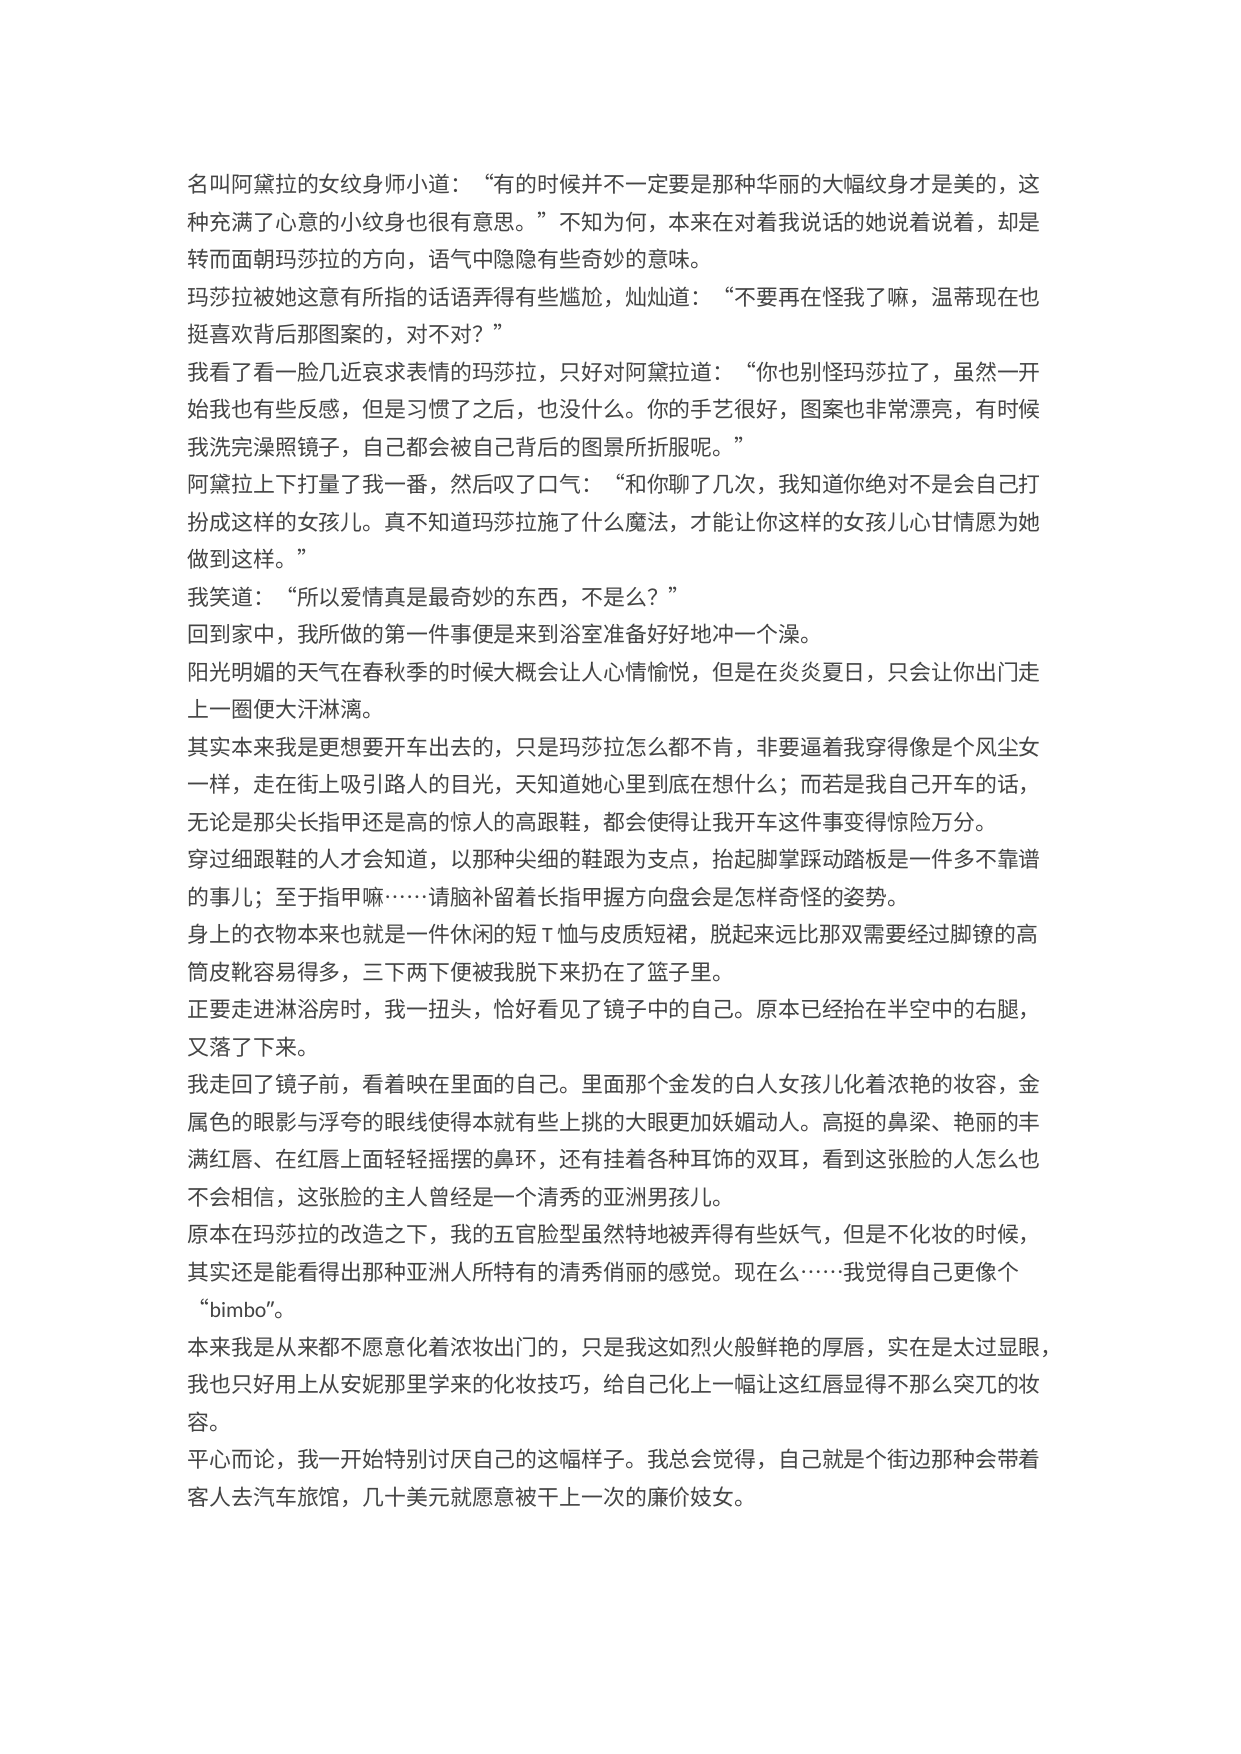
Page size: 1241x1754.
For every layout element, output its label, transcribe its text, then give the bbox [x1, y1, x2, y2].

text 身上的衣物本来也就是一件休闲的短T恤与皮质短裙，脱起来远比那双需要经过脚镣的高筒皮靴容易得多，三下两下便被我脱下来扔在了篮子里。 [187, 914, 1053, 989]
text 玛莎拉被她这意有所指的话语弄得有些尴尬，灿灿道：“不要再在怪我了嘛，温蒂现在也挺喜欢背后那图案的，对不对？” [187, 277, 1053, 352]
text 本来我是从来都不愿意化着浓妆出门的，只是我这如烈火般鲜艳的厚唇，实在是太过显眼，我也只好用上从安妮那里学来的化妆技巧，给自己化上一幅让这红唇显得不那么突兀的妆容。 [187, 1327, 1053, 1439]
text 回到家中，我所做的第一件事便是来到浴室准备好好地冲一个澡。 [187, 614, 1053, 652]
text 阳光明媚的天气在春秋季的时候大概会让人心情愉悦，但是在炎炎夏日，只会让你出门走上一圈便大汗淋漓。 [187, 652, 1053, 727]
text 阿黛拉上下打量了我一番，然后叹了口气：“和你聊了几次，我知道你绝对不是会自己打扮成这样的女孩儿。真不知道玛莎拉施了什么魔法，才能让你这样的女孩儿心甘情愿为她做到这样。” [187, 464, 1053, 577]
text 正要走进淋浴房时，我一扭头，恰好看见了镜子中的自己。原本已经抬在半空中的右腿，又落了下来。 [187, 989, 1053, 1064]
text 我走回了镜子前，看着映在里面的自己。里面那个金发的白人女孩儿化着浓艳的妆容，金属色的眼影与浮夸的眼线使得本就有些上挑的大眼更加妖媚动人。高挺的鼻梁、艳丽的丰满红唇、在红唇上面轻轻摇摆的鼻环，还有挂着各种耳饰的双耳，看到这张脸的人怎么也不会相信，这张脸的主人曾经是一个清秀的亚洲男孩儿。 [187, 1064, 1053, 1214]
text 我笑道：“所以爱情真是最奇妙的东西，不是么？” [187, 577, 1053, 614]
text 穿过细跟鞋的人才会知道，以那种尖细的鞋跟为支点，抬起脚掌踩动踏板是一件多不靠谱的事儿；至于指甲嘛……请脑补留着长指甲握方向盘会是怎样奇怪的姿势。 [187, 839, 1053, 914]
text 其实本来我是更想要开车出去的，只是玛莎拉怎么都不肯，非要逼着我穿得像是个风尘女一样，走在街上吸引路人的目光，天知道她心里到底在想什么；而若是我自己开车的话，无论是那尖长指甲还是高的惊人的高跟鞋，都会使得让我开车这件事变得惊险万分。 [187, 727, 1053, 839]
text 平心而论，我一开始特别讨厌自己的这幅样子。我总会觉得，自己就是个街边那种会带着客人去汽车旅馆，几十美元就愿意被干上一次的廉价妓女。 [187, 1439, 1053, 1514]
text 原本在玛莎拉的改造之下，我的五官脸型虽然特地被弄得有些妖气，但是不化妆的时候，其实还是能看得出那种亚洲人所特有的清秀俏丽的感觉。现在么……我觉得自己更像个“bimbo”。 [187, 1214, 1053, 1327]
text 我看了看一脸几近哀求表情的玛莎拉，只好对阿黛拉道：“你也别怪玛莎拉了，虽然一开始我也有些反感，但是习惯了之后，也没什么。你的手艺很好，图案也非常漂亮，有时候我洗完澡照镜子，自己都会被自己背后的图景所折服呢。” [187, 352, 1053, 464]
text 名叫阿黛拉的女纹身师小道：“有的时候并不一定要是那种华丽的大幅纹身才是美的，这种充满了心意的小纹身也很有意思。”不知为何，本来在对着我说话的她说着说着，却是转而面朝玛莎拉的方向，语气中隐隐有些奇妙的意味。 [187, 164, 1053, 277]
